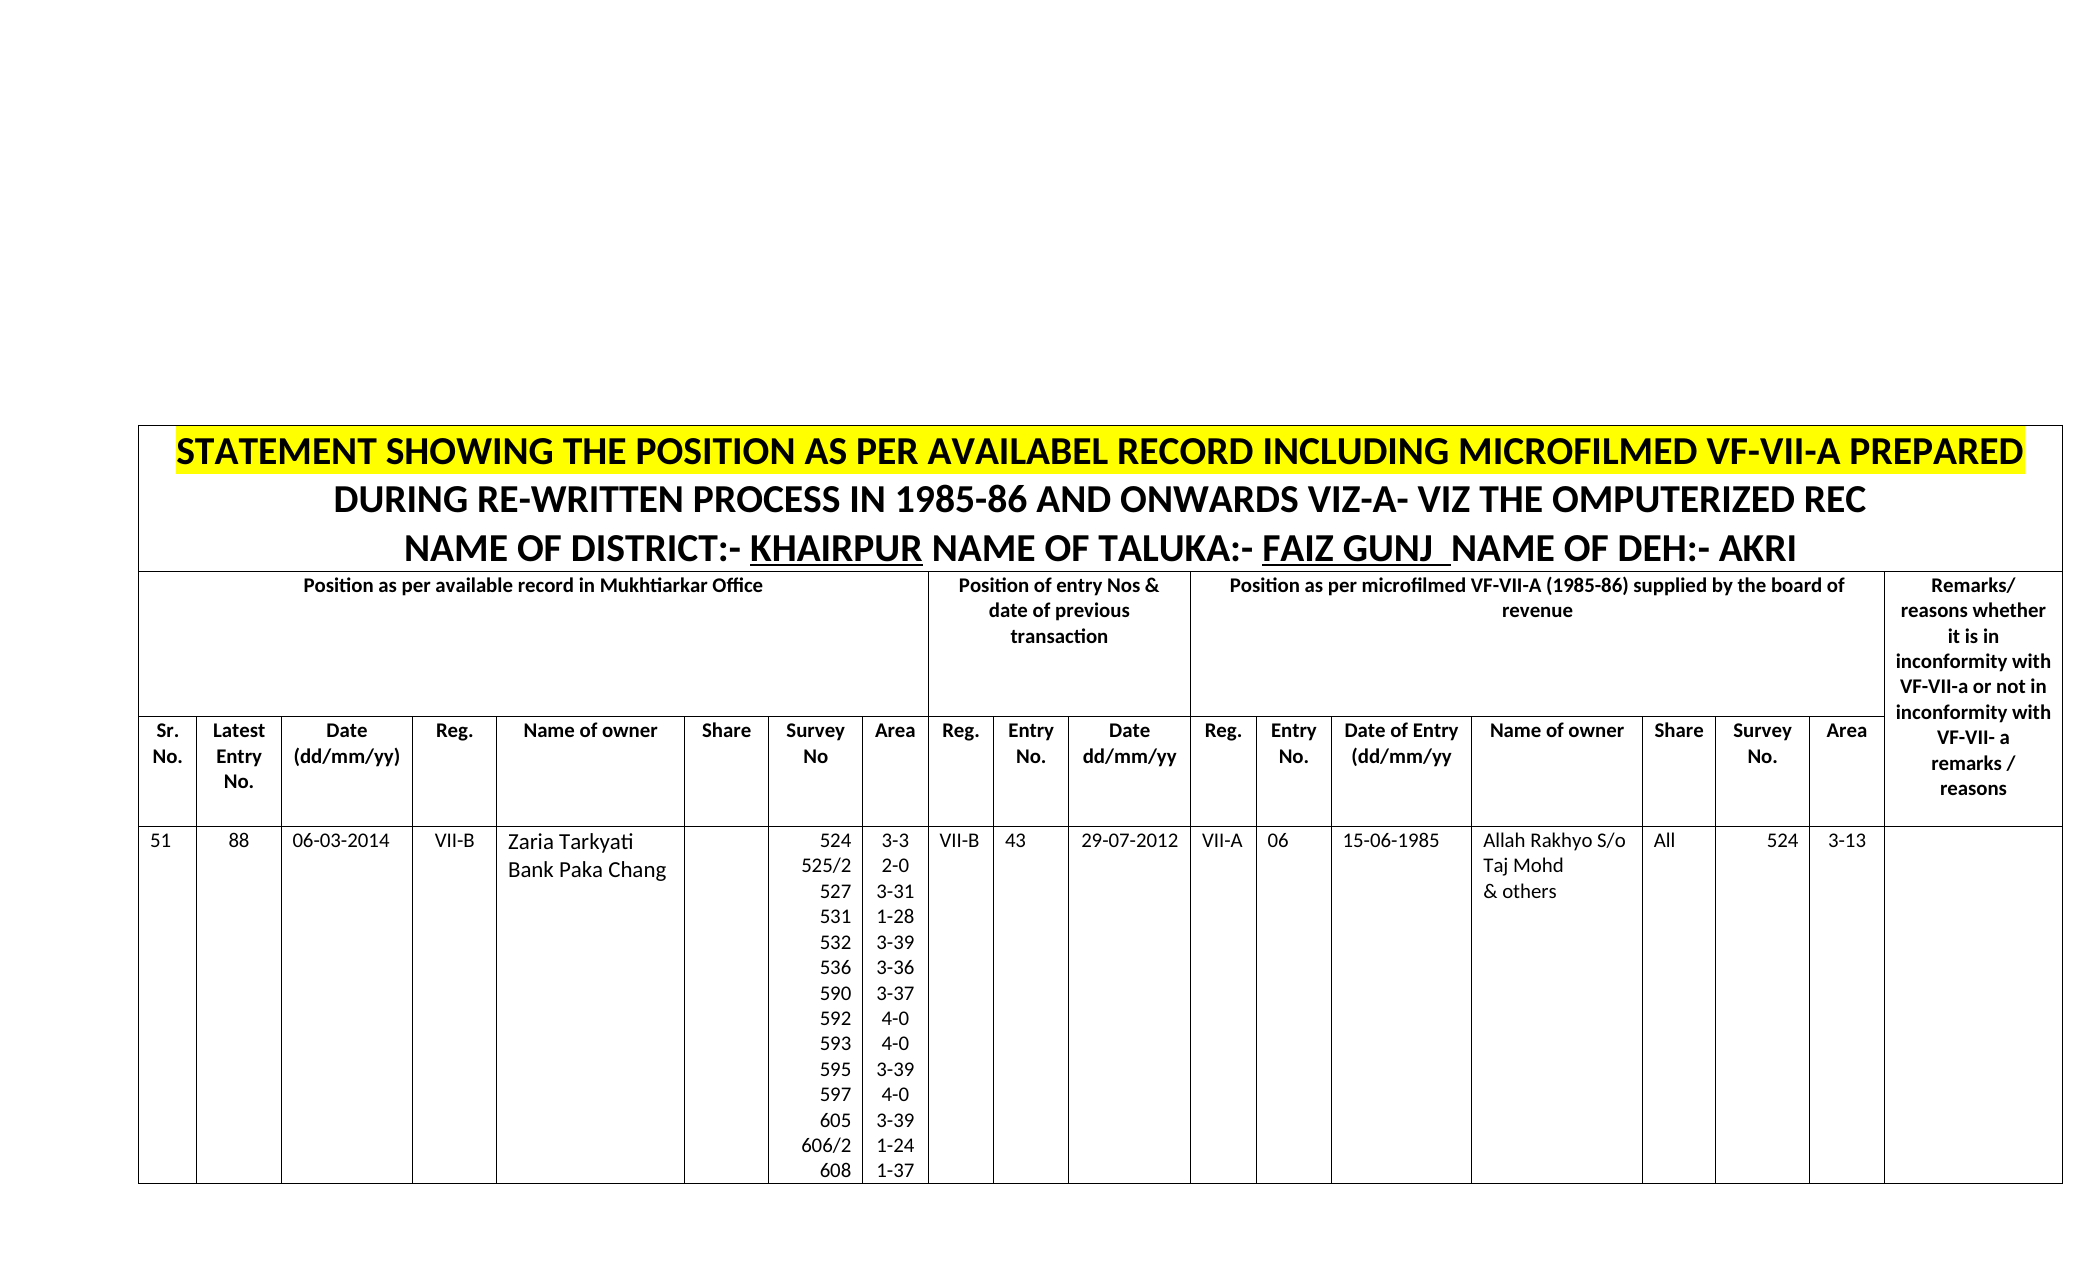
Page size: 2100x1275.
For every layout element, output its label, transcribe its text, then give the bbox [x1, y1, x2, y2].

table_cell 51 [139, 827, 196, 1183]
table_header STATEMENT SHOWING THE POSITION AS PER AVAILABEL RECORD INCLUDING MICROFILMED VF-VII-A PREPARED DURING RE-WRITTEN PROCESS IN 1985-86 AND ONWARDS VIZ-A- VIZ THE OMPUTERIZED REC NAME OF DISTRICT:- KHAIRPUR NAME OF TALUKA:- FAIZ GUNJ NAME OF DEH:- AKRI [139, 426, 2062, 571]
table_cell Position of entry Nos & date of previous transaction [929, 572, 1190, 716]
table_cell Remarks/ reasons whether it is in inconformity with VF-VII-a or not in inconformity with VF-VII- a remarks / reasons [1885, 572, 2062, 826]
table_cell Share [685, 717, 768, 826]
table_cell Reg. [929, 717, 993, 826]
table_cell Reg. [1191, 717, 1256, 826]
table_cell VII-A [1191, 827, 1256, 1183]
table_cell Survey No [769, 717, 862, 826]
table_cell [685, 827, 768, 1183]
table_cell 06-03-2014 [282, 827, 412, 1183]
table_cell 06 [1257, 827, 1331, 1183]
table_cell Survey No. [1716, 717, 1809, 826]
table_cell Position as per available record in Mukhtiarkar Office [139, 572, 928, 716]
table_cell Reg. [413, 717, 496, 826]
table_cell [863, 827, 928, 1183]
table_cell 43 [994, 827, 1068, 1183]
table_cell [1472, 827, 1642, 1183]
table_cell Sr. No. [139, 717, 196, 826]
table_cell VII-B [413, 827, 496, 1183]
table_cell Date (dd/mm/yy) [282, 717, 412, 826]
table_cell 524 [1716, 827, 1809, 1183]
table_cell 88 [197, 827, 281, 1183]
table_cell 29-07-2012 [1069, 827, 1190, 1183]
table_cell Area [1810, 717, 1884, 826]
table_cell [497, 827, 684, 1183]
table_cell Entry No. [994, 717, 1068, 826]
table_cell Share [1643, 717, 1715, 826]
table_cell Entry No. [1257, 717, 1331, 826]
table_cell Position as per microfilmed VF-VII-A (1985-86) supplied by the board of revenue [1191, 572, 1884, 716]
table_cell Area [863, 717, 928, 826]
table_cell Date dd/mm/yy [1069, 717, 1190, 826]
table_cell Name of owner [497, 717, 684, 826]
table_cell 15-06-1985 [1332, 827, 1471, 1183]
table_cell Name of owner [1472, 717, 1642, 826]
table_cell All [1643, 827, 1715, 1183]
table_cell [1885, 827, 2062, 1183]
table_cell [769, 827, 862, 1183]
table_cell VII-B [929, 827, 993, 1183]
table_cell Date of Entry (dd/mm/yy [1332, 717, 1471, 826]
table_cell Latest Entry No. [197, 717, 281, 826]
table_cell 3-13 [1810, 827, 1884, 1183]
